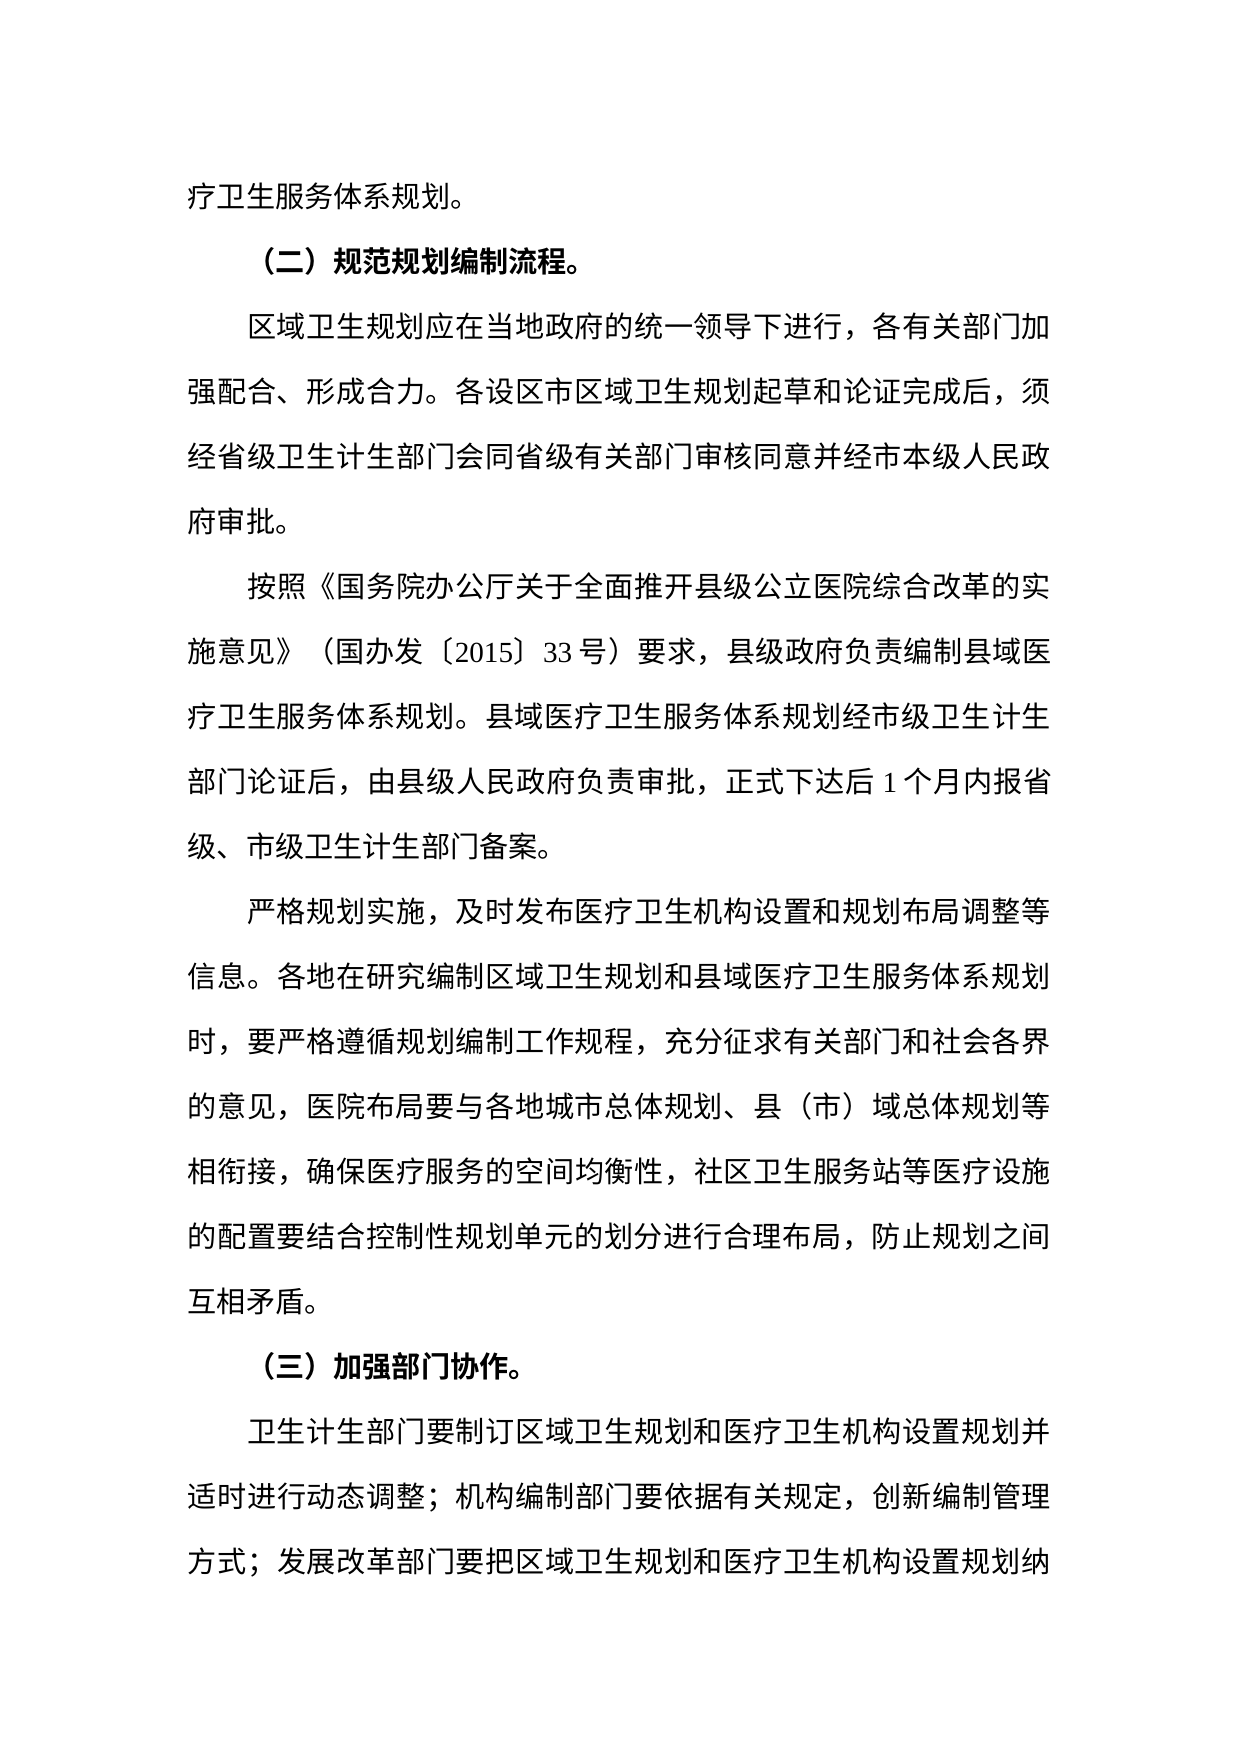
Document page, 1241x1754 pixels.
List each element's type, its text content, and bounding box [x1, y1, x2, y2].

text （二）规范规划编制流程。 [187, 227, 1053, 292]
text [187, 162, 1053, 227]
text 按照《国务院办公厅关于全面推开县级公立医院综合改革的实施意见》（国办发〔2015〕33号）要求，县级政府负责编制县域医疗卫生服务体系规划。县域医疗卫生服务体系规划经市级卫生计生部门论证后，由县级人民政府负责审批，正式下达后1个月内报省级、市级卫生计生部门备案。 [187, 552, 1053, 877]
text （三）加强部门协作。 [187, 1332, 1053, 1397]
text 严格规划实施，及时发布医疗卫生机构设置和规划布局调整等信息。各地在研究编制区域卫生规划和县域医疗卫生服务体系规划时，要严格遵循规划编制工作规程，充分征求有关部门和社会各界的意见，医院布局要与各地城市总体规划、县（市）域总体规划等相衔接，确保医疗服务的空间均衡性，社区卫生服务站等医疗设施的配置要结合控制性规划单元的划分进行合理布局，防止规划之间互相矛盾。 [187, 877, 1053, 1332]
text 区域卫生规划应在当地政府的统一领导下进行，各有关部门加强配合、形成合力。各设区市区域卫生规划起草和论证完成后，须经省级卫生计生部门会同省级有关部门审核同意并经市本级人民政府审批。 [187, 292, 1053, 552]
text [187, 1397, 1053, 1592]
